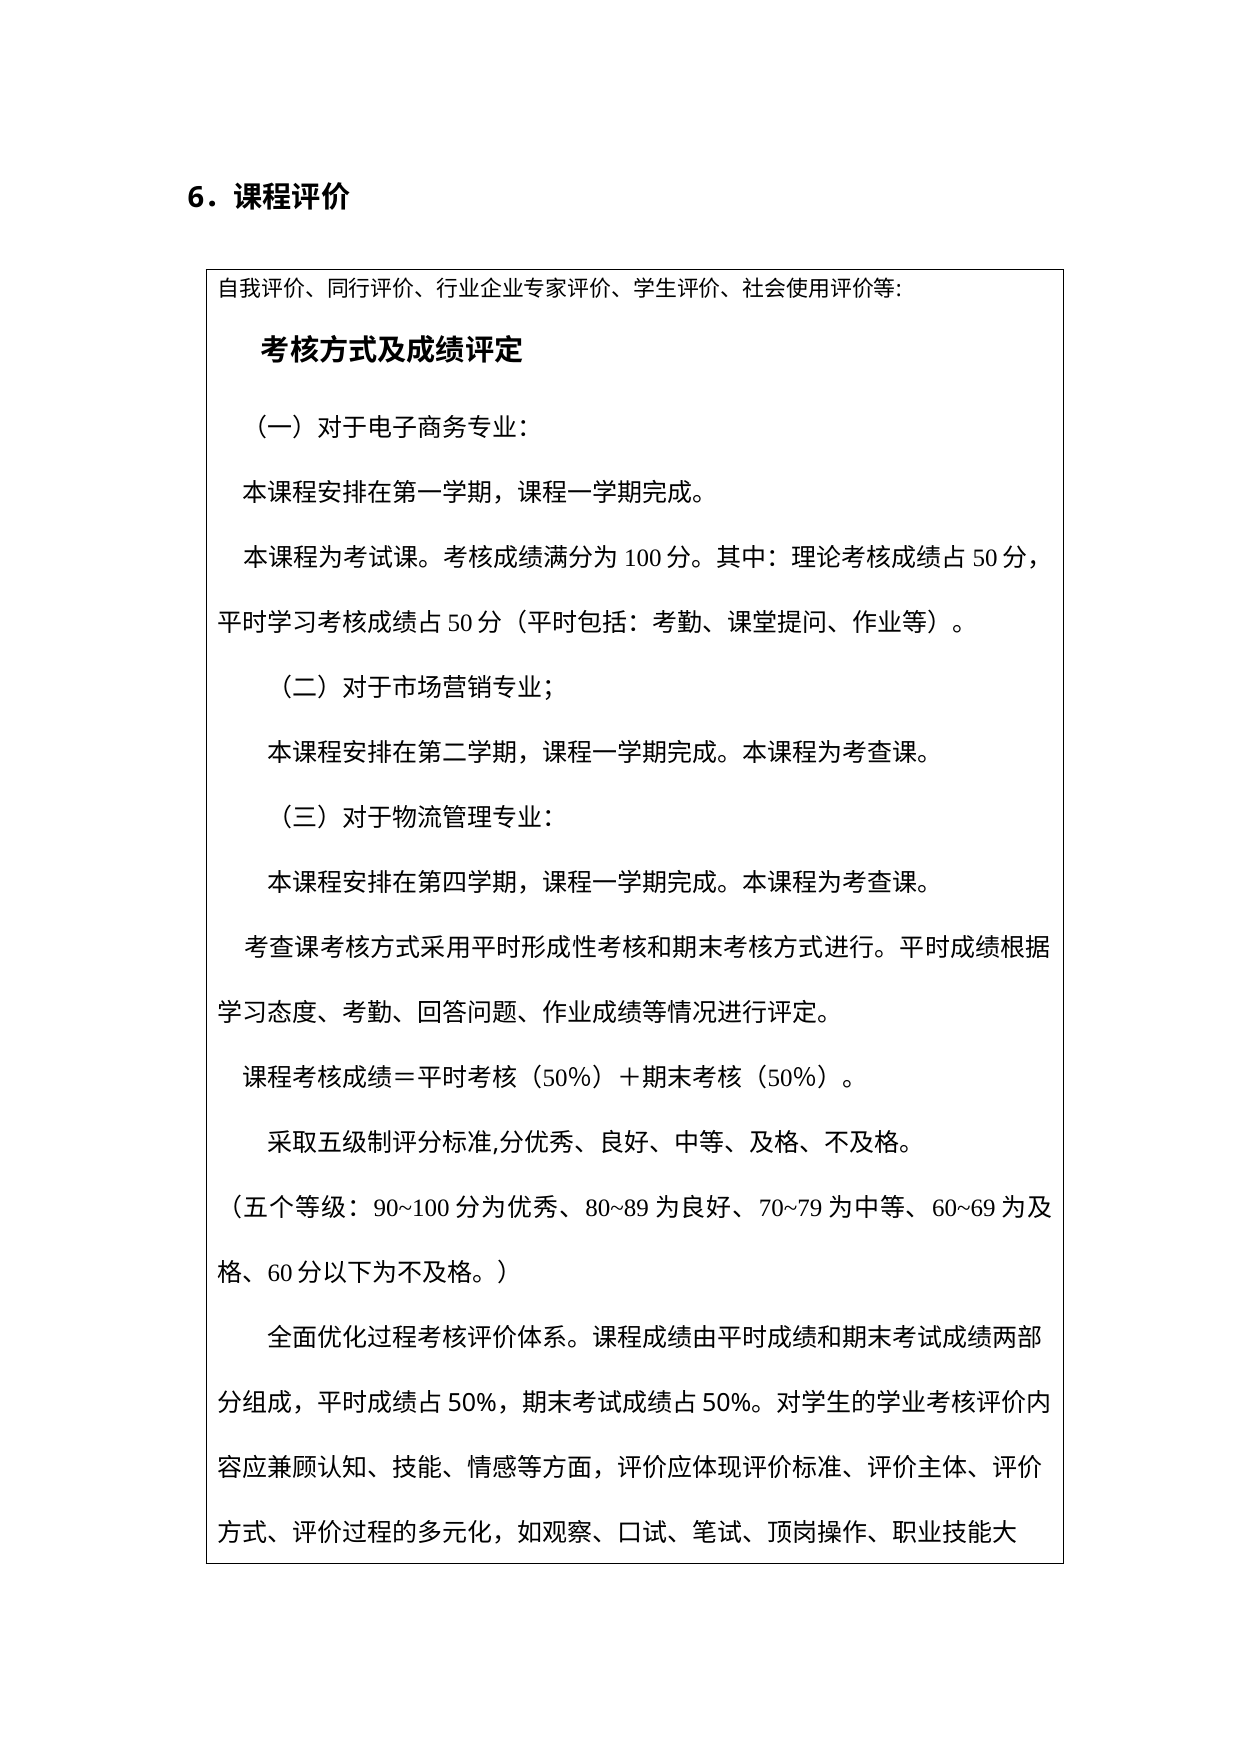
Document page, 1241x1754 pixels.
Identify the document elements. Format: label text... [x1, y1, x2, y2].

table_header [207, 270, 1063, 1563]
text 6．课程评价 [187, 162, 1125, 227]
